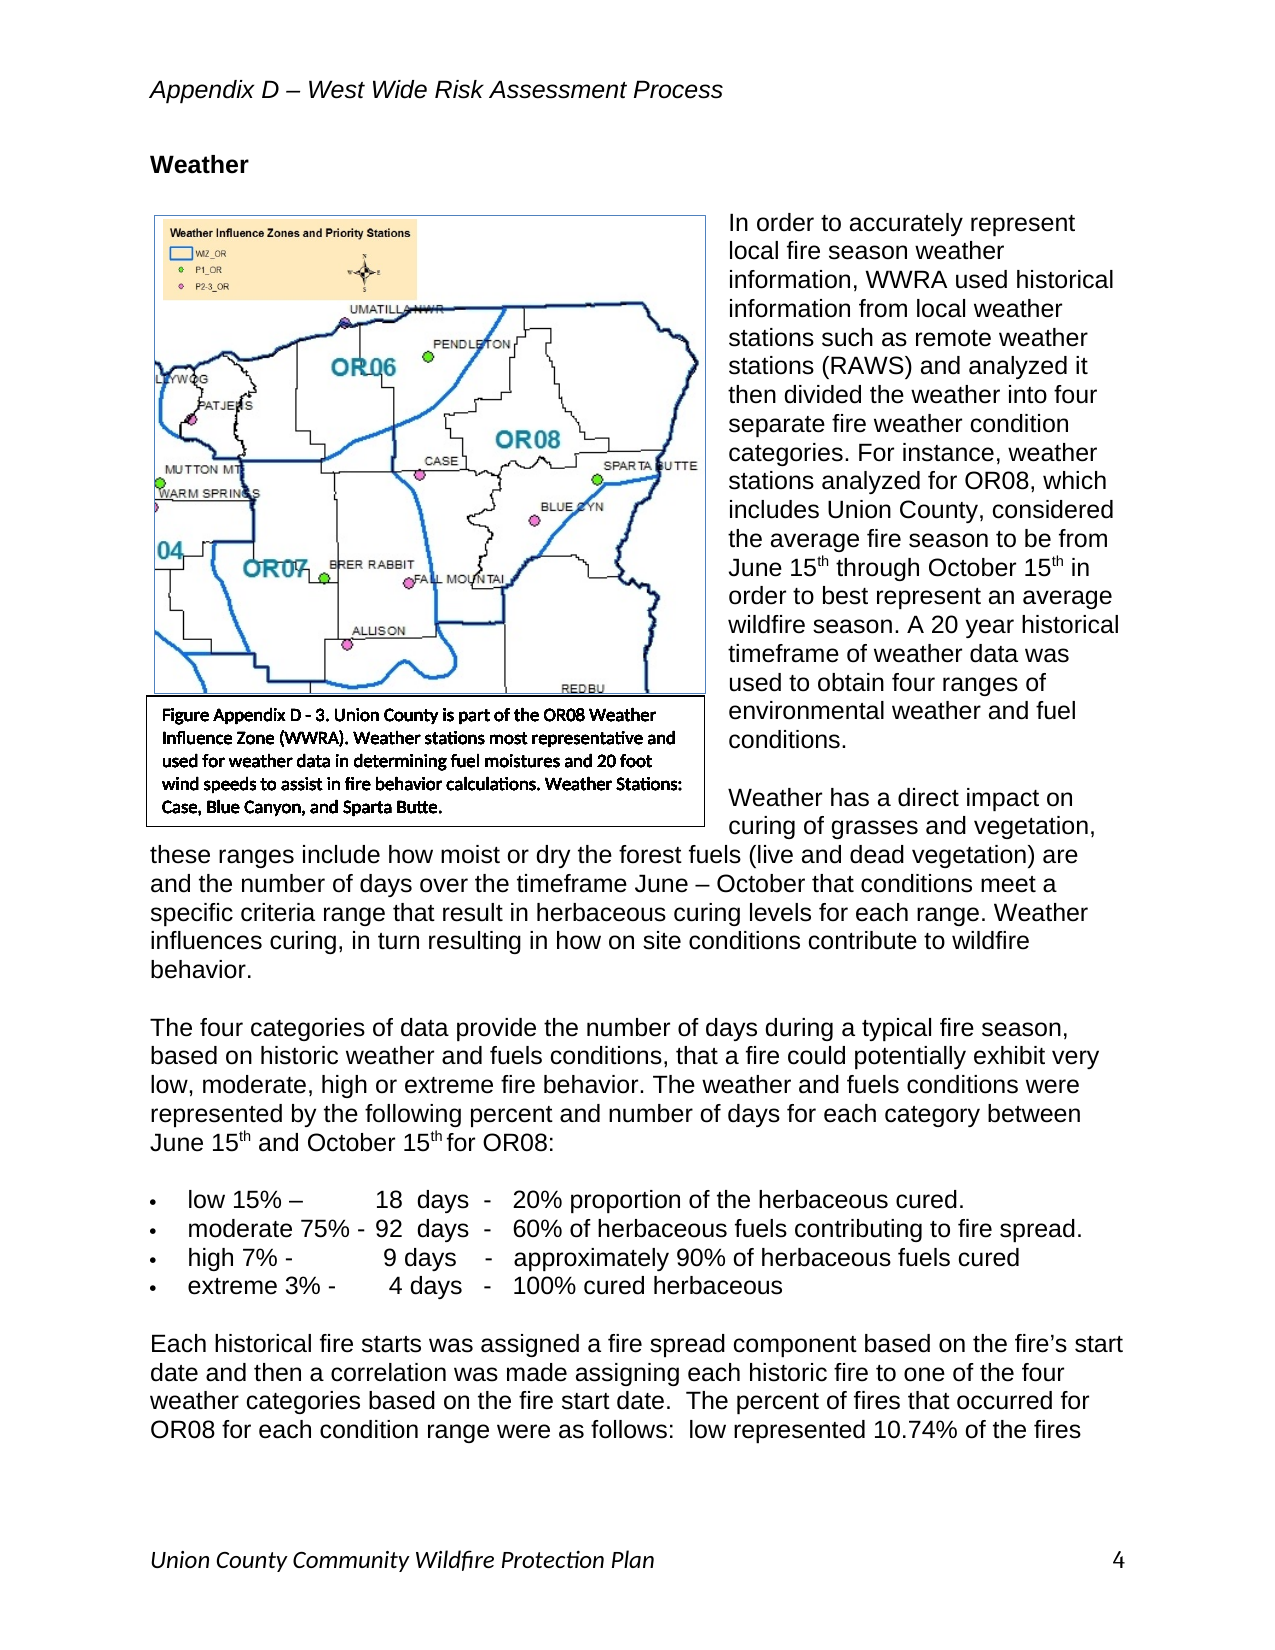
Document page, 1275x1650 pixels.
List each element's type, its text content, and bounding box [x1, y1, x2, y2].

picture [155, 216, 705, 693]
text Weather [150, 150, 1125, 179]
text The four categories of data provide the number of days during a typical fire season, based on historic weather and fuels conditions, that a fire could potentially exhibit very low, moderate, high or extreme fire behavior. The weather and fuels conditions were represented by the following percent and number of days for each category between June 15th and October 15th for OR08: [150, 1012, 1125, 1156]
list low 15% – 18 days - 20% proportion of the herbaceous cured. [150, 1185, 1125, 1214]
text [150, 1329, 1125, 1444]
list moderate 75% - 92 days - 60% of herbaceous fuels contributing to fire spread. [150, 1214, 1125, 1242]
list high 7% - 9 days - approximately 90% of herbaceous fuels cured [150, 1242, 1125, 1271]
text Weather has a direct impact on curing of grasses and vegetation, these ranges include how moist or dry the forest fuels (live and dead vegetation) are and the number of days over the timeframe June – October that conditions meet a specific criteria range that result in herbaceous curing levels for each range. Weather influences curing, in turn resulting in how on site conditions contribute to wildfire behavior. [150, 782, 1125, 984]
list extreme 3% - 4 days - 100% cured herbaceous [150, 1271, 1125, 1300]
